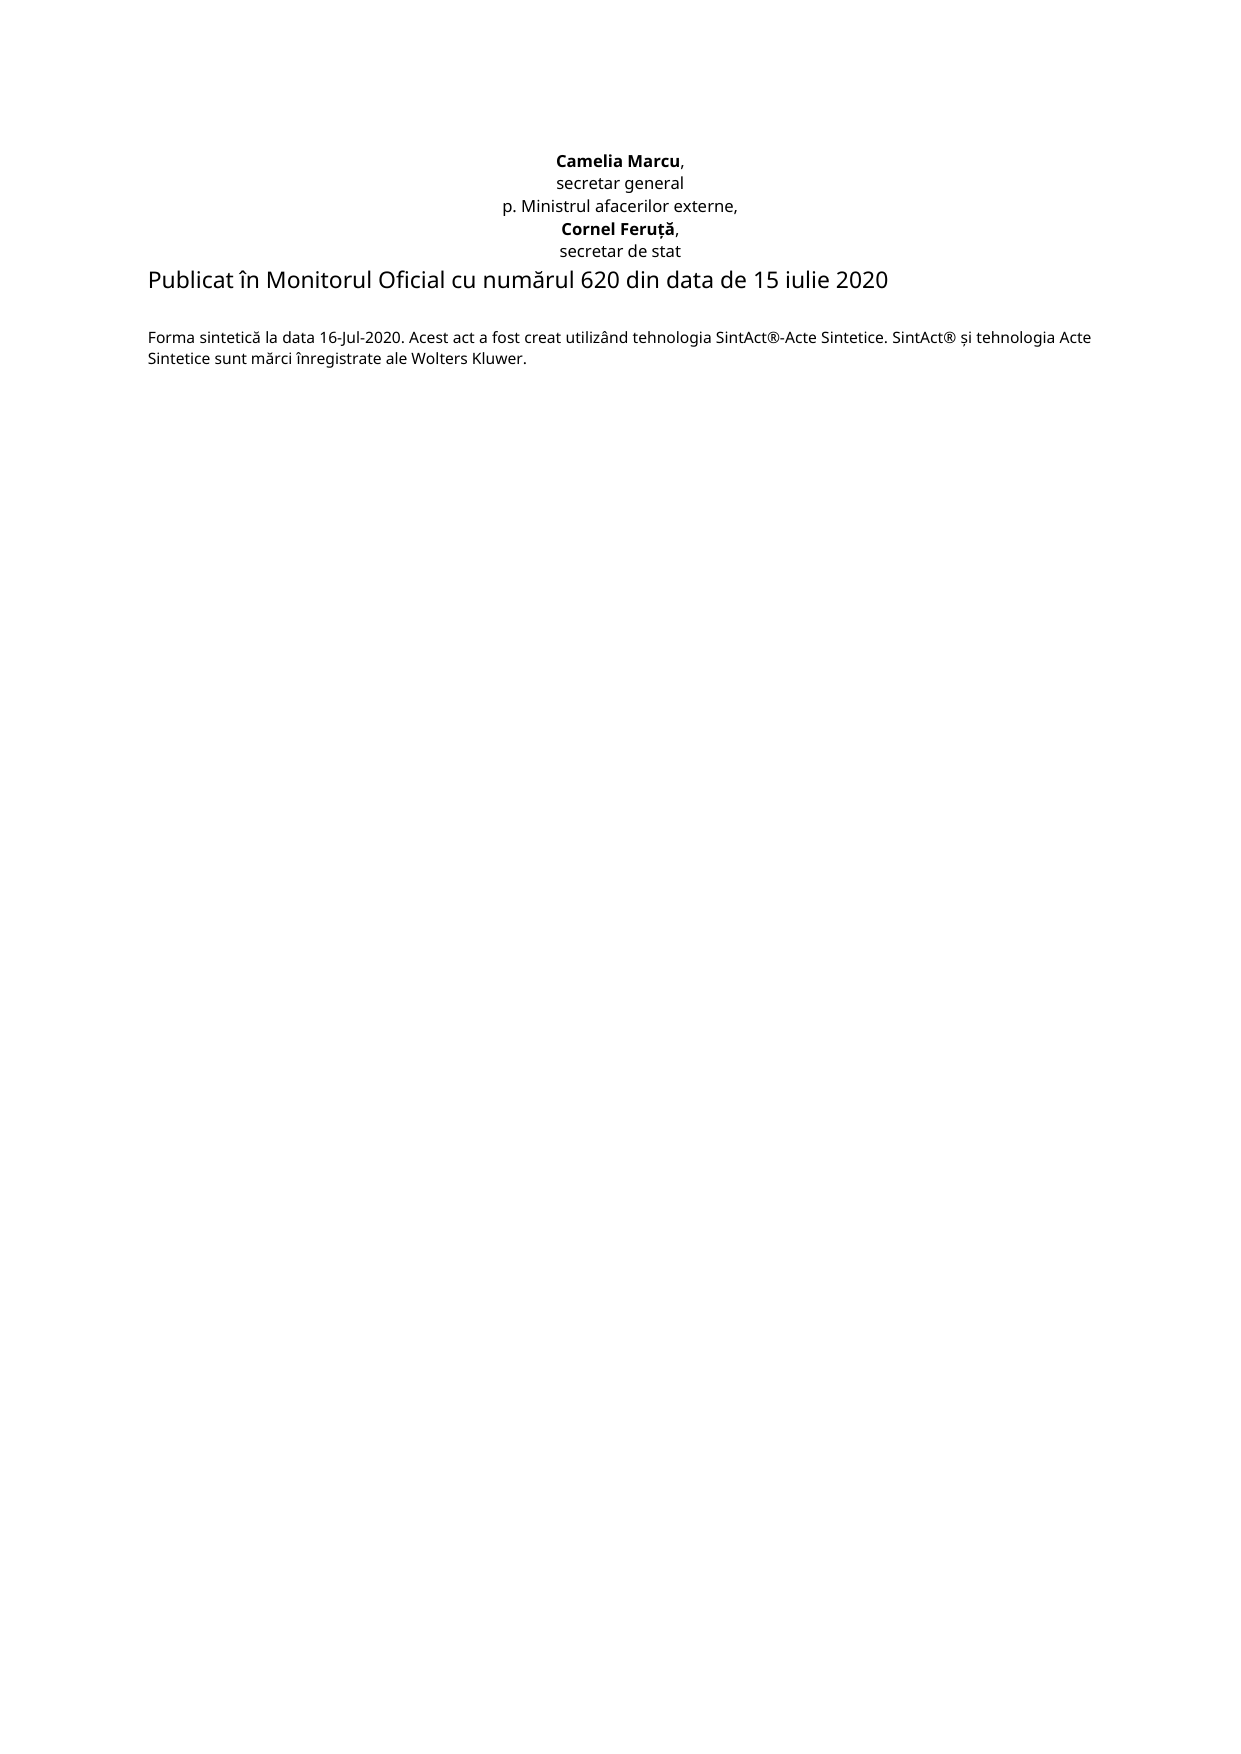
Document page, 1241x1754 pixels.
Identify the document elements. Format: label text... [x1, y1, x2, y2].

text Forma sintetică la data 16-Jul-2020. Acest act a fost creat utilizând tehnologia SintAct®-Acte Sintetice. SintAct® şi tehnologia Acte Sintetice sunt mărci înregistrate ale Wolters Kluwer. [148, 296, 1093, 369]
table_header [116, 148, 1124, 264]
text Publicat în Monitorul Oficial cu numărul 620 din data de 15 iulie 2020 [148, 264, 1093, 296]
